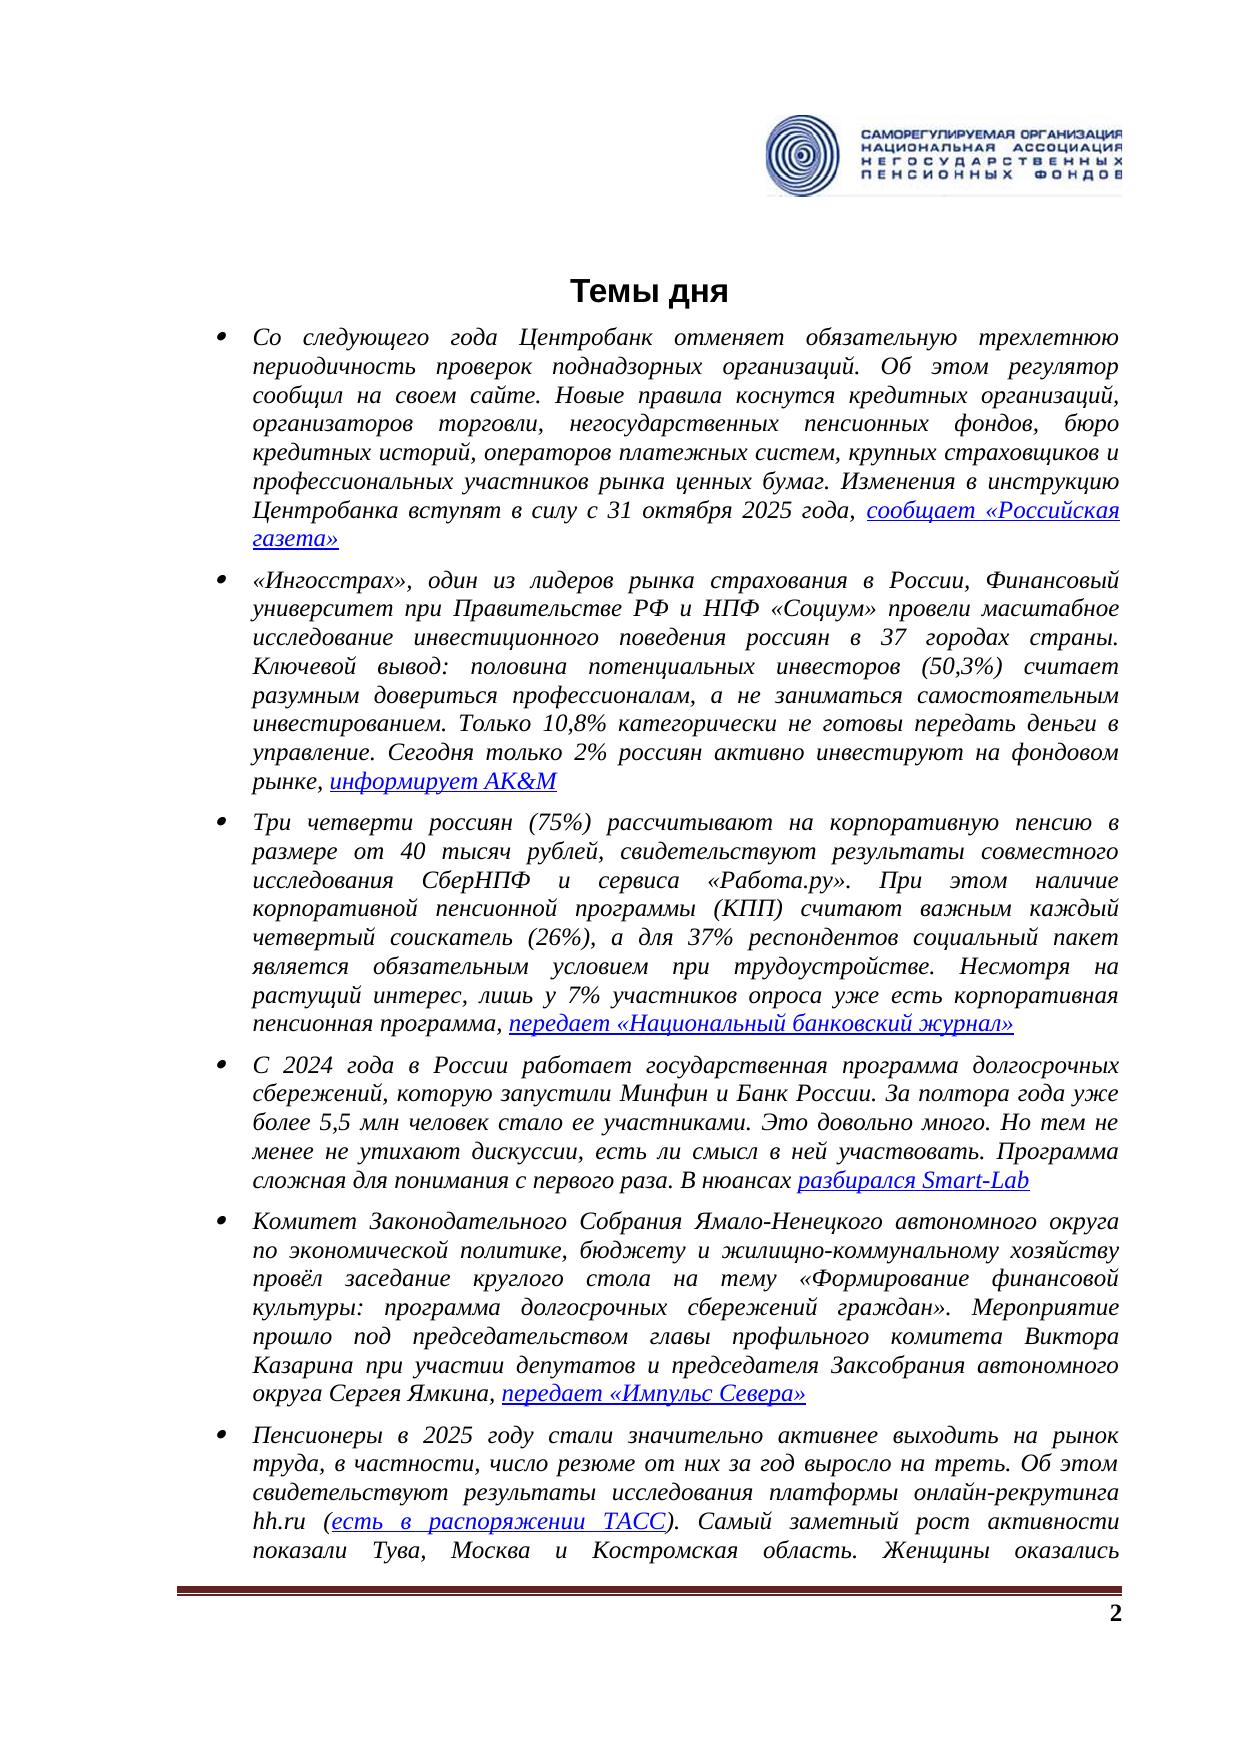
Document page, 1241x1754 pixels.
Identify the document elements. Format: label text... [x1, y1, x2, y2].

list С 2024 года в России работает государственная программа долгосрочных сбережений, которую запустили Минфин и Банк России. За полтора года уже более 5,5 млн человек стало ее участниками. Это довольно много. Но тем не менее не утихают дискуссии, есть ли смысл в ней участвовать. Программа сложная для понимания с первого раза. В нюансах разбирался Smart-Lab [215, 1050, 1122, 1193]
list Комитет Законодательного Собрания Ямало-Ненецкого автономного округа по экономической политике, бюджету и жилищно-коммунальному хозяйству провёл заседание круглого стола на тему «Формирование финансовой культуры: программа долгосрочных сбережений граждан». Мероприятие прошло под председательством главы профильного комитета Виктора Казарина при участии депутатов и председателя Заксобрания автономного округа Сергея Ямкина, передает «Импульс Севера» [215, 1206, 1122, 1407]
list «Ингосстрах», один из лидеров рынка страхования в России, Финансовый университет при Правительстве РФ и НПФ «Социум» провели масштабное исследование инвестиционного поведения россиян в 37 городах страны. Ключевой вывод: половина потенциальных инвесторов (50,3%) считает разумным довериться профессионалам, а не заниматься самостоятельным инвестированием. Только 10,8% категорически не готовы передать деньги в управление. Сегодня только 2% россиян активно инвестируют на фондовом рынке, информирует AK&M [215, 565, 1122, 795]
picture [765, 115, 1123, 197]
list Со следующего года Центробанк отменяет обязательную трехлетнюю периодичность проверок поднадзорных организаций. Об этом регулятор сообщил на своем сайте. Новые правила коснутся кредитных организаций, организаторов торговли, негосударственных пенсионных фондов, бюро кредитных историй, операторов платежных систем, крупных страховщиков и профессиональных участников рынка ценных бумаг. Изменения в инструкцию Центробанка вступят в силу с 31 октября 2025 года, сообщает «Российская газета» [215, 322, 1122, 552]
subtitle Темы дня [177, 271, 1122, 310]
list Три четверти россиян (75%) рассчитывают на корпоративную пенсию в размере от 40 тысяч рублей, свидетельствуют результаты совместного исследования СберНПФ и сервиса «Работа.ру». При этом наличие корпоративной пенсионной программы (КПП) считают важным каждый четвертый соискатель (26%), а для 37% респондентов социальный пакет является обязательным условием при трудоустройстве. Несмотря на растущий интерес, лишь у 7% участников опроса уже есть корпоративная пенсионная программа, передает «Национальный банковский журнал» [215, 807, 1122, 1037]
